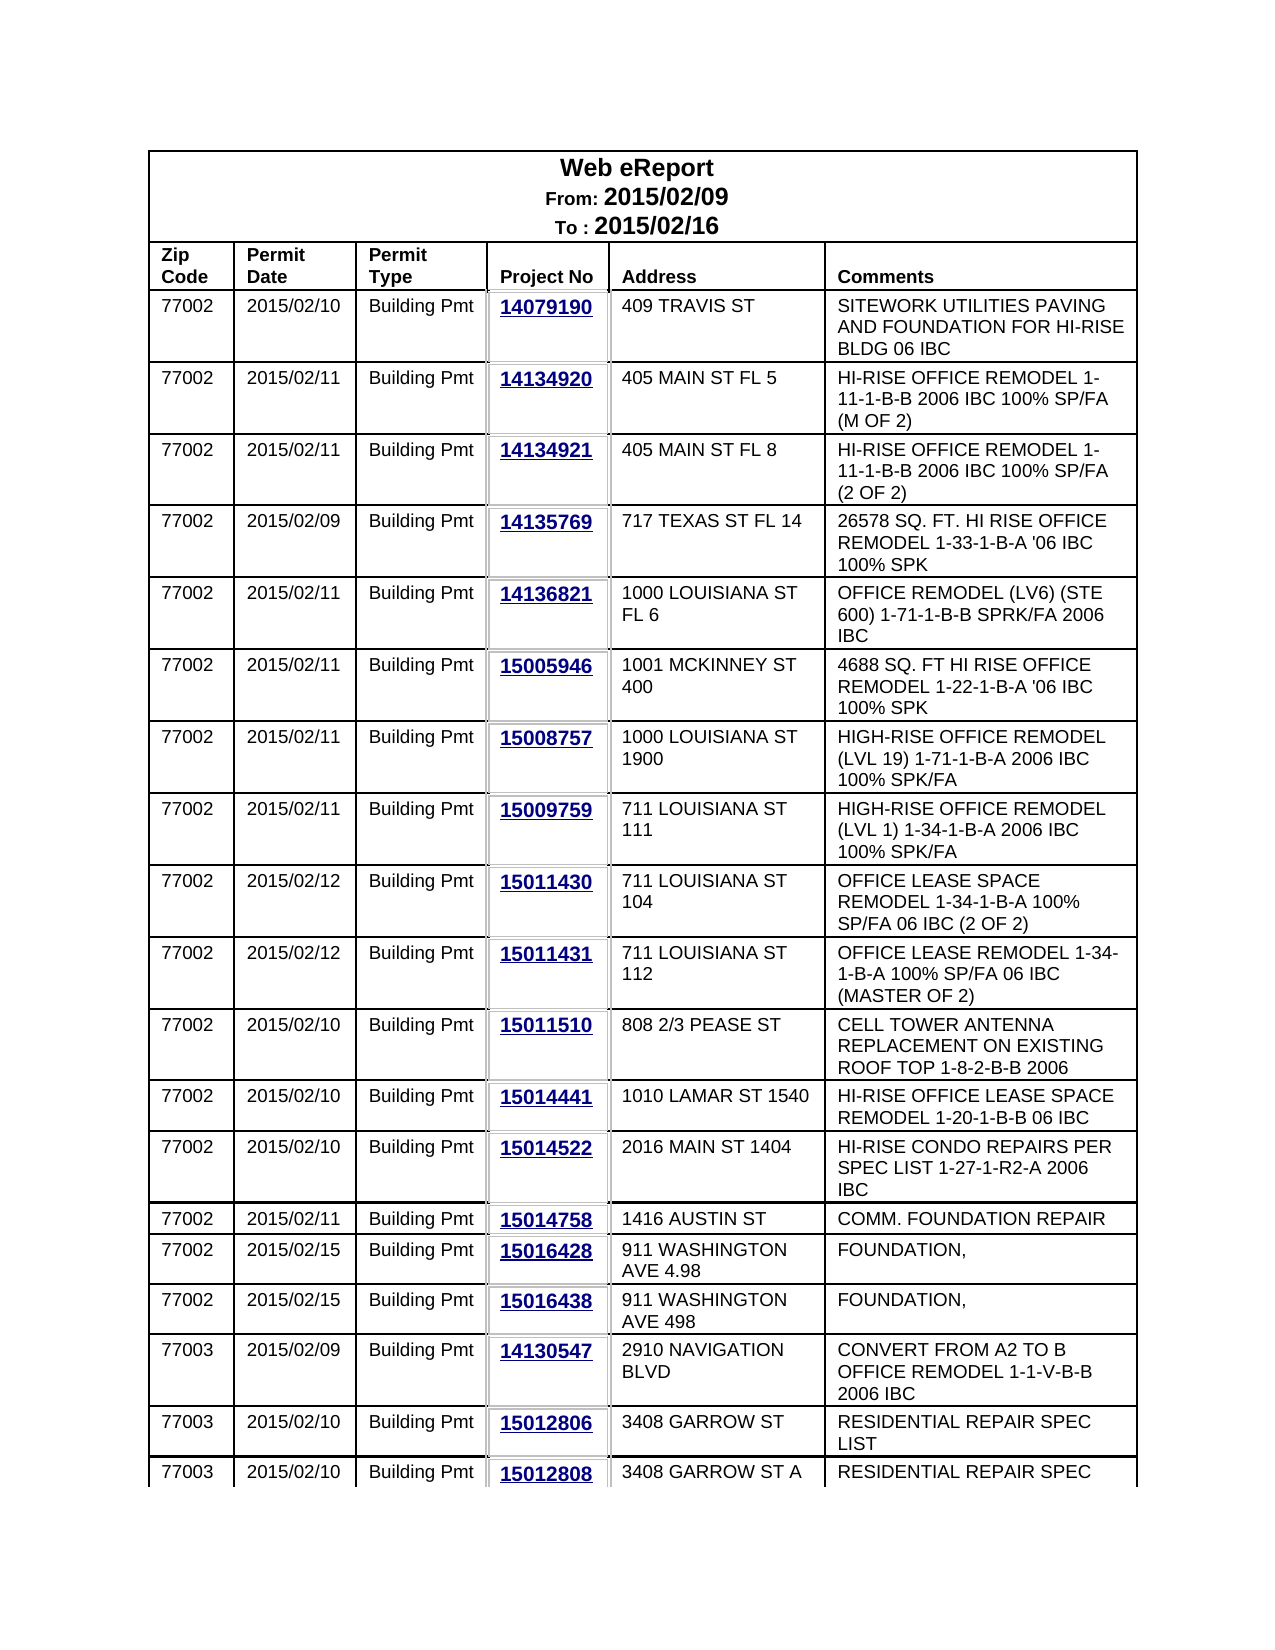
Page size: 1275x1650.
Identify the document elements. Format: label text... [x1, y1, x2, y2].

table_cell 77002 [150, 866, 233, 936]
table_cell 2015/02/15 [235, 1235, 355, 1283]
table_cell 2015/02/10 [235, 291, 355, 361]
table_cell Building Pmt [357, 1407, 485, 1455]
table_cell Building Pmt [357, 650, 485, 720]
table_cell Address [610, 243, 824, 289]
table_cell 717 TEXAS ST FL 14 [612, 506, 824, 576]
table_cell Building Pmt [357, 1458, 485, 1487]
table_cell 14136821 [490, 581, 607, 648]
table_cell 15012806 [490, 1410, 607, 1455]
table_cell COMM. FOUNDATION REPAIR [826, 1204, 1136, 1233]
table_cell 14079190 [490, 293, 607, 361]
table_cell Permit Type [357, 243, 486, 289]
table_cell 15011430 [490, 868, 607, 936]
table_cell 2015/02/11 [235, 722, 355, 792]
table_cell 15016438 [490, 1288, 607, 1333]
table_cell 77002 [150, 506, 233, 576]
table_cell 77003 [150, 1407, 233, 1455]
table_cell 77003 [150, 1458, 233, 1487]
table_cell 15011510 [490, 1012, 607, 1079]
table_cell 2015/02/12 [235, 938, 355, 1007]
table_cell 15014441 [490, 1084, 607, 1129]
table_cell 77002 [150, 1081, 233, 1129]
table_cell 2016 MAIN ST 1404 [612, 1132, 824, 1201]
table_cell 15014522 [490, 1134, 607, 1201]
table_cell 77002 [150, 435, 233, 504]
table_cell 2910 NAVIGATION BLVD [612, 1335, 824, 1405]
table_cell Building Pmt [357, 1285, 485, 1333]
table_cell 77002 [150, 1132, 233, 1201]
table_cell Building Pmt [357, 794, 485, 864]
table_cell 3408 GARROW ST [612, 1407, 824, 1455]
table_cell Building Pmt [357, 1010, 485, 1079]
table_cell 2015/02/11 [235, 794, 355, 864]
table_cell 77002 [150, 650, 233, 720]
table_cell 2015/02/10 [235, 1010, 355, 1079]
table_header [150, 152, 1136, 241]
table_cell 2015/02/15 [235, 1285, 355, 1333]
table_cell RESIDENTIAL REPAIR SPEC LIST [826, 1407, 1136, 1455]
table_cell 911 WASHINGTON AVE 4.98 [612, 1235, 824, 1283]
table_cell SITEWORK UTILITIES PAVING AND FOUNDATION FOR HI-RISE BLDG 06 IBC [826, 291, 1136, 361]
table_cell OFFICE LEASE SPACE REMODEL 1-34-1-B-A 100% SP/FA 06 IBC (2 OF 2) [826, 866, 1136, 936]
table_cell Building Pmt [357, 1081, 485, 1129]
table_cell 2015/02/09 [235, 506, 355, 576]
table_cell 77002 [150, 794, 233, 864]
table_cell Building Pmt [357, 1132, 485, 1201]
table_cell 77003 [150, 1335, 233, 1405]
table_cell 1000 LOUISIANA ST 1900 [612, 722, 824, 792]
table_cell HI-RISE OFFICE REMODEL 1-11-1-B-B 2006 IBC 100% SP/FA (2 OF 2) [826, 435, 1136, 504]
table_cell Building Pmt [357, 938, 485, 1007]
table_cell Comments [826, 243, 1136, 289]
table_cell 2015/02/11 [235, 1204, 355, 1233]
table_cell 2015/02/10 [235, 1458, 355, 1487]
table_cell Building Pmt [357, 722, 485, 792]
table_cell 15011431 [490, 940, 607, 1007]
table_cell OFFICE LEASE REMODEL 1-34-1-B-A 100% SP/FA 06 IBC (MASTER OF 2) [826, 938, 1136, 1007]
table_cell 3408 GARROW ST A [612, 1458, 824, 1487]
table_cell Zip Code [150, 243, 233, 289]
table_cell 2015/02/10 [235, 1407, 355, 1455]
table_cell 2015/02/10 [235, 1132, 355, 1201]
table_cell 1000 LOUISIANA ST FL 6 [612, 578, 824, 648]
table_cell Building Pmt [357, 1335, 485, 1405]
table_cell 808 2/3 PEASE ST [612, 1010, 824, 1079]
table_cell Building Pmt [357, 291, 485, 361]
table_cell Building Pmt [357, 435, 485, 504]
table_cell CELL TOWER ANTENNA REPLACEMENT ON EXISTING ROOF TOP 1-8-2-B-B 2006 [826, 1010, 1136, 1079]
table_cell 405 MAIN ST FL 5 [612, 363, 824, 432]
table_cell 77002 [150, 1010, 233, 1079]
table_cell Building Pmt [357, 578, 485, 648]
table_cell 2015/02/11 [235, 435, 355, 504]
table_cell 405 MAIN ST FL 8 [612, 435, 824, 504]
table_cell 1416 AUSTIN ST [612, 1204, 824, 1233]
table_cell OFFICE REMODEL (LV6) (STE 600) 1-71-1-B-B SPRK/FA 2006 IBC [826, 578, 1136, 648]
table_cell Building Pmt [357, 506, 485, 576]
table_cell Building Pmt [357, 363, 485, 432]
table_cell 77002 [150, 1285, 233, 1333]
table_cell 77002 [150, 938, 233, 1007]
table_cell Building Pmt [357, 1204, 485, 1233]
table_cell 15005946 [490, 653, 607, 720]
table_cell Building Pmt [357, 866, 485, 936]
table_cell 2015/02/09 [235, 1335, 355, 1405]
table_cell 14134920 [490, 365, 607, 432]
table_cell 409 TRAVIS ST [612, 291, 824, 361]
table_cell 77002 [150, 722, 233, 792]
table_cell 15016428 [490, 1237, 607, 1283]
table_cell 911 WASHINGTON AVE 498 [612, 1285, 824, 1333]
table_cell 711 LOUISIANA ST 111 [612, 794, 824, 864]
table_cell HIGH-RISE OFFICE REMODEL (LVL 19) 1-71-1-B-A 2006 IBC 100% SPK/FA [826, 722, 1136, 792]
table_cell HI-RISE CONDO REPAIRS PER SPEC LIST 1-27-1-R2-A 2006 IBC [826, 1132, 1136, 1201]
table_cell 711 LOUISIANA ST 104 [612, 866, 824, 936]
table_cell 77002 [150, 1204, 233, 1233]
table_cell Building Pmt [357, 1235, 485, 1283]
table_cell 711 LOUISIANA ST 112 [612, 938, 824, 1007]
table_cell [826, 1458, 1136, 1487]
table_cell 1001 MCKINNEY ST 400 [612, 650, 824, 720]
table_cell 15014758 [490, 1206, 607, 1233]
table_cell 15008757 [490, 725, 607, 792]
table_cell 2015/02/10 [235, 1081, 355, 1129]
table_cell HI-RISE OFFICE REMODEL 1-11-1-B-B 2006 IBC 100% SP/FA (M OF 2) [826, 363, 1136, 432]
table_cell 77002 [150, 291, 233, 361]
table_cell 14135769 [490, 509, 607, 576]
table_cell 14134921 [490, 437, 607, 504]
table_cell HIGH-RISE OFFICE REMODEL (LVL 1) 1-34-1-B-A 2006 IBC 100% SPK/FA [826, 794, 1136, 864]
table_cell 2015/02/11 [235, 363, 355, 432]
table_cell 2015/02/11 [235, 650, 355, 720]
table_cell HI-RISE OFFICE LEASE SPACE REMODEL 1-20-1-B-B 06 IBC [826, 1081, 1136, 1129]
table_cell 77002 [150, 1235, 233, 1283]
table_cell FOUNDATION, [826, 1235, 1136, 1283]
table_cell 77002 [150, 363, 233, 432]
table_cell CONVERT FROM A2 TO B OFFICE REMODEL 1-1-V-B-B 2006 IBC [826, 1335, 1136, 1405]
table_cell 77002 [150, 578, 233, 648]
table_cell 1010 LAMAR ST 1540 [612, 1081, 824, 1129]
table_cell 15012808 [490, 1460, 607, 1487]
table_cell Permit Date [235, 243, 355, 289]
table_cell 15009759 [490, 797, 607, 864]
table_cell Project No [488, 243, 608, 289]
table_cell 26578 SQ. FT. HI RISE OFFICE REMODEL 1-33-1-B-A '06 IBC 100% SPK [826, 506, 1136, 576]
table_cell FOUNDATION, [826, 1285, 1136, 1333]
table_cell 14130547 [490, 1338, 607, 1405]
table_cell 2015/02/12 [235, 866, 355, 936]
table_cell 4688 SQ. FT HI RISE OFFICE REMODEL 1-22-1-B-A '06 IBC 100% SPK [826, 650, 1136, 720]
table_cell 2015/02/11 [235, 578, 355, 648]
